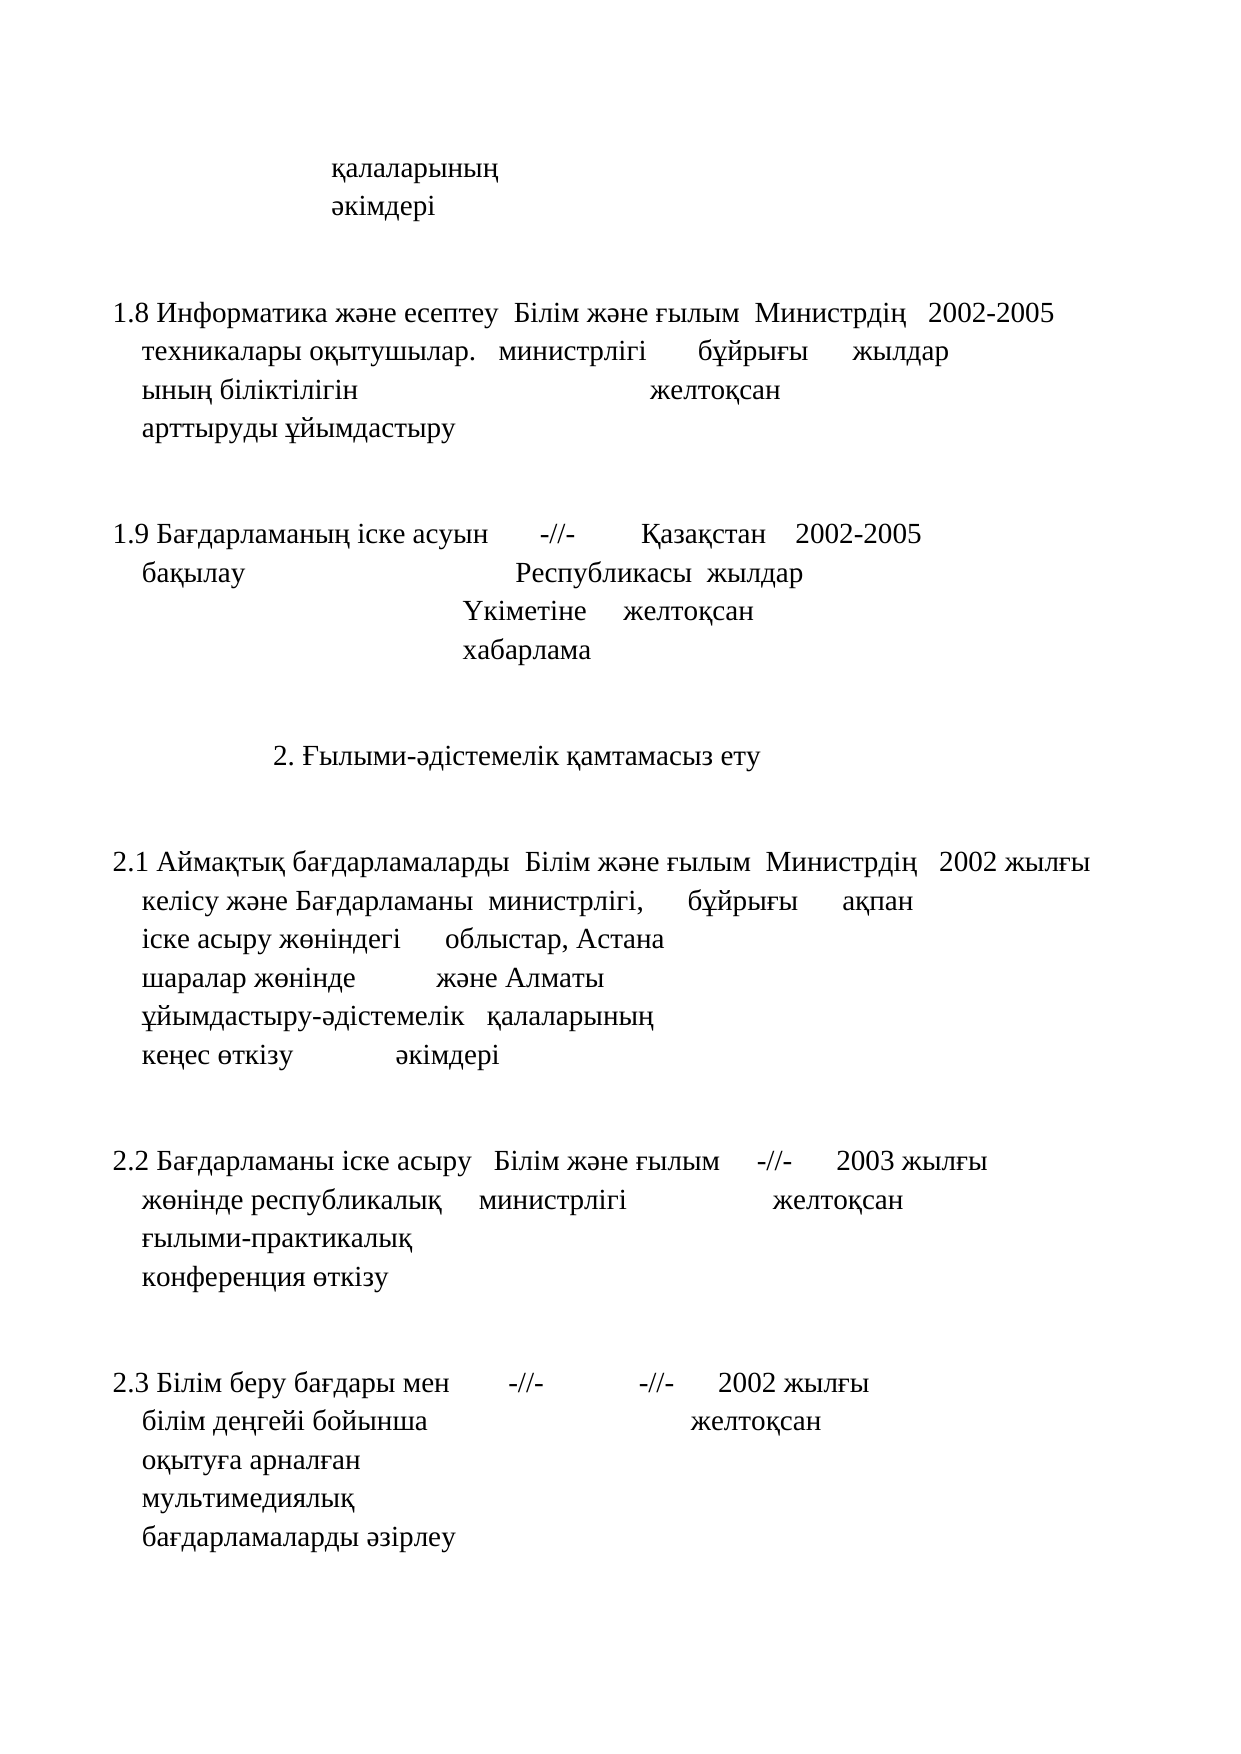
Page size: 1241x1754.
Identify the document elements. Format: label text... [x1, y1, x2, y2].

text 2. Ғылыми-әдiстемелік қамтамасыз ету [112, 738, 1128, 772]
text кеңес өткiзу әкімдері [112, 1037, 1128, 1071]
text оқытуға арналған [112, 1442, 1128, 1476]
text арттыруды ұйымдастыру [112, 410, 1128, 444]
text ының білiктілiгiн желтоқсан [112, 372, 1128, 405]
text келiсу және Бағдарламаны министрлігі, бұйрығы ақпан [112, 883, 1128, 916]
text қалаларының [112, 150, 1128, 183]
text техникалары оқытушылар. министрлігі бұйрығы жылдар [112, 333, 1128, 367]
text әкімдері [112, 188, 1128, 222]
text Үкіметіне желтоқсан [112, 593, 1128, 627]
text ұйымдастыру-әдiстемелiк қалаларының [112, 998, 1128, 1032]
text конференция өткiзу [112, 1259, 1128, 1292]
text бағдарламаларды әзiрлеу [112, 1519, 1128, 1553]
text 1.9 Бағдарламаның iске асуын -//- Қазақстан 2002-2005 [112, 516, 1128, 550]
text 2.2 Бағдарламаны iске асыру Білім және ғылым -//- 2003 жылғы [112, 1143, 1128, 1177]
text хабарлама [112, 632, 1128, 666]
text бiлiм деңгейi бойынша желтоқсан [112, 1403, 1128, 1437]
text мультимедиялық [112, 1481, 1128, 1514]
text 1.8 Информатика және есептеу Білім және ғылым Министрдің 2002-2005 [112, 295, 1128, 328]
text жөнiнде республикалық министрлігі желтоқсан [112, 1182, 1128, 1215]
text шаралар жөнiнде және Алматы [112, 960, 1128, 993]
text бақылау Республикасы жылдар [112, 555, 1128, 588]
text 2.3 Бiлiм беру бағдары мен -//- -//- 2002 жылғы [112, 1365, 1128, 1398]
text 2.1 Аймақтық бағдарламаларды Білім және ғылым Министрдің 2002 жылғы [112, 844, 1128, 878]
text iске асыру жөнiндегi облыстар, Астана [112, 921, 1128, 955]
text ғылыми-практикалық [112, 1220, 1128, 1254]
